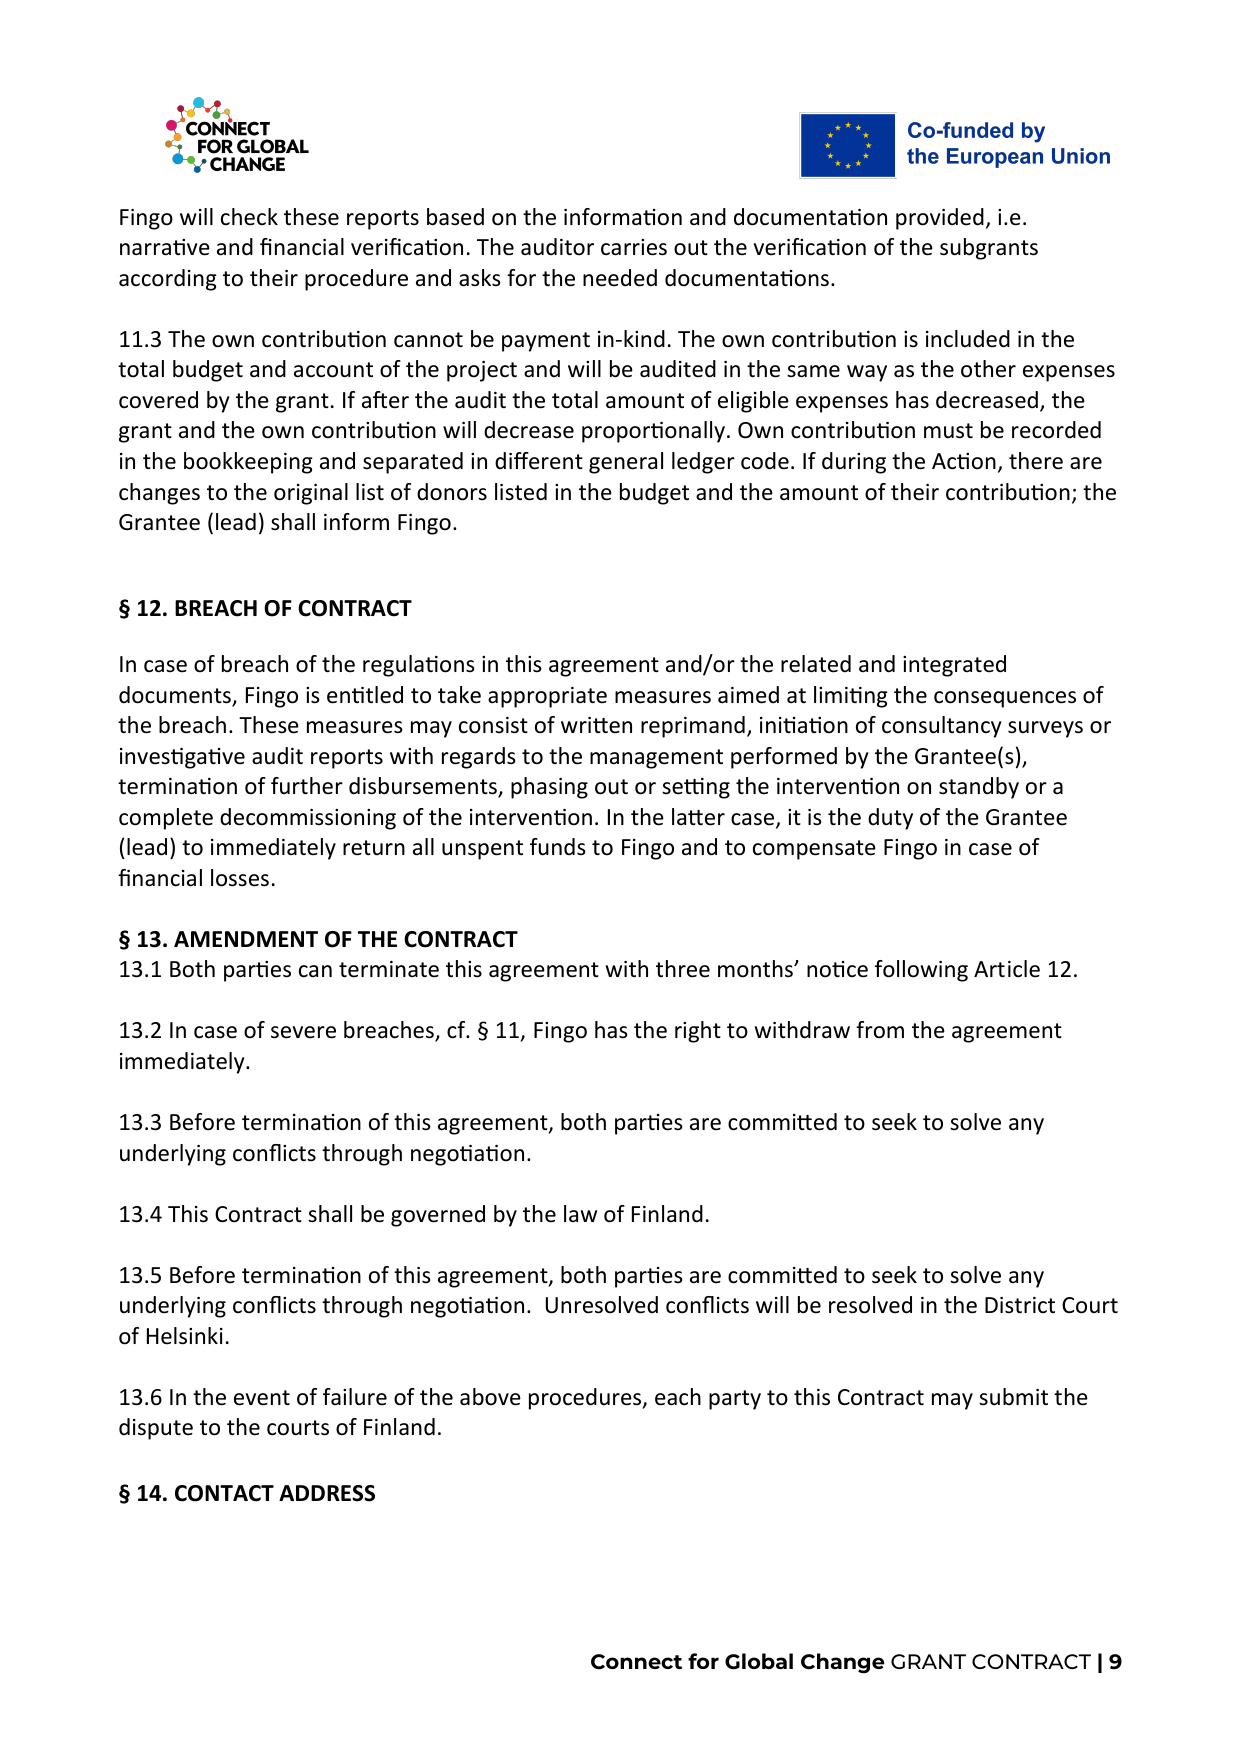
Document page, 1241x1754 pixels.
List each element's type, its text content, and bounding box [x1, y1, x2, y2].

text 13.1 Both parties can terminate this agreement with three months’ notice following Article 12. [118, 953, 1122, 984]
text 13.6 In the event of failure of the above procedures, each party to this Contract may submit the dispute to the courts of Finland. [118, 1381, 1122, 1442]
text 13.5 Before termination of this agreement, both parties are committed to seek to solve any underlying conflicts through negotiation. Unresolved conflicts will be resolved in the District Court of Helsinki. [118, 1259, 1122, 1350]
text 13.3 Before termination of this agreement, both parties are committed to seek to solve any underlying conflicts through negotiation. [118, 1106, 1122, 1167]
text 11.3 The own contribution cannot be payment in-kind. The own contribution is included in the total budget and account of the project and will be audited in the same way as the other expenses covered by the grant. If after the audit the total amount of eligible expenses has decreased, the grant and the own contribution will decrease proportionally. Own contribution must be recorded in the bookkeeping and separated in different general ledger code. If during the Action, there are changes to the original list of donors listed in the budget and the amount of their contribution; the Grantee (lead) shall inform Fingo. [118, 323, 1122, 537]
text In case of breach of the regulations in this agreement and/or the related and integrated documents, Fingo is entitled to take appropriate measures aimed at limiting the consequences of the breach. These measures may consist of written reprimand, initiation of consultancy surveys or investigative audit reports with regards to the management performed by the Grantee(s), termination of further disbursements, phasing out or setting the intervention on standby or a complete decommissioning of the intervention. In the latter case, it is the duty of the Grantee (lead) to immediately return all unspent funds to Fingo and to compensate Fingo in case of financial losses. [118, 648, 1122, 892]
text 13.4 This Contract shall be governed by the law of Finland. [118, 1198, 1122, 1228]
picture [156, 88, 317, 182]
text 13.2 In case of severe breaches, cf. § 11, Fingo has the right to withdraw from the agreement immediately. [118, 1014, 1122, 1076]
picture [797, 109, 1123, 182]
text Fingo will check these reports based on the information and documentation provided, i.e. narrative and financial verification. The auditor carries out the verification of the subgrants according to their procedure and asks for the needed documentations. [118, 201, 1122, 292]
text § 13. AMENDMENT OF THE CONTRACT [118, 923, 1122, 953]
text § 12. BREACH OF CONTRACT [118, 592, 1122, 623]
text § 14. CONTACT ADDRESS [118, 1477, 1122, 1508]
